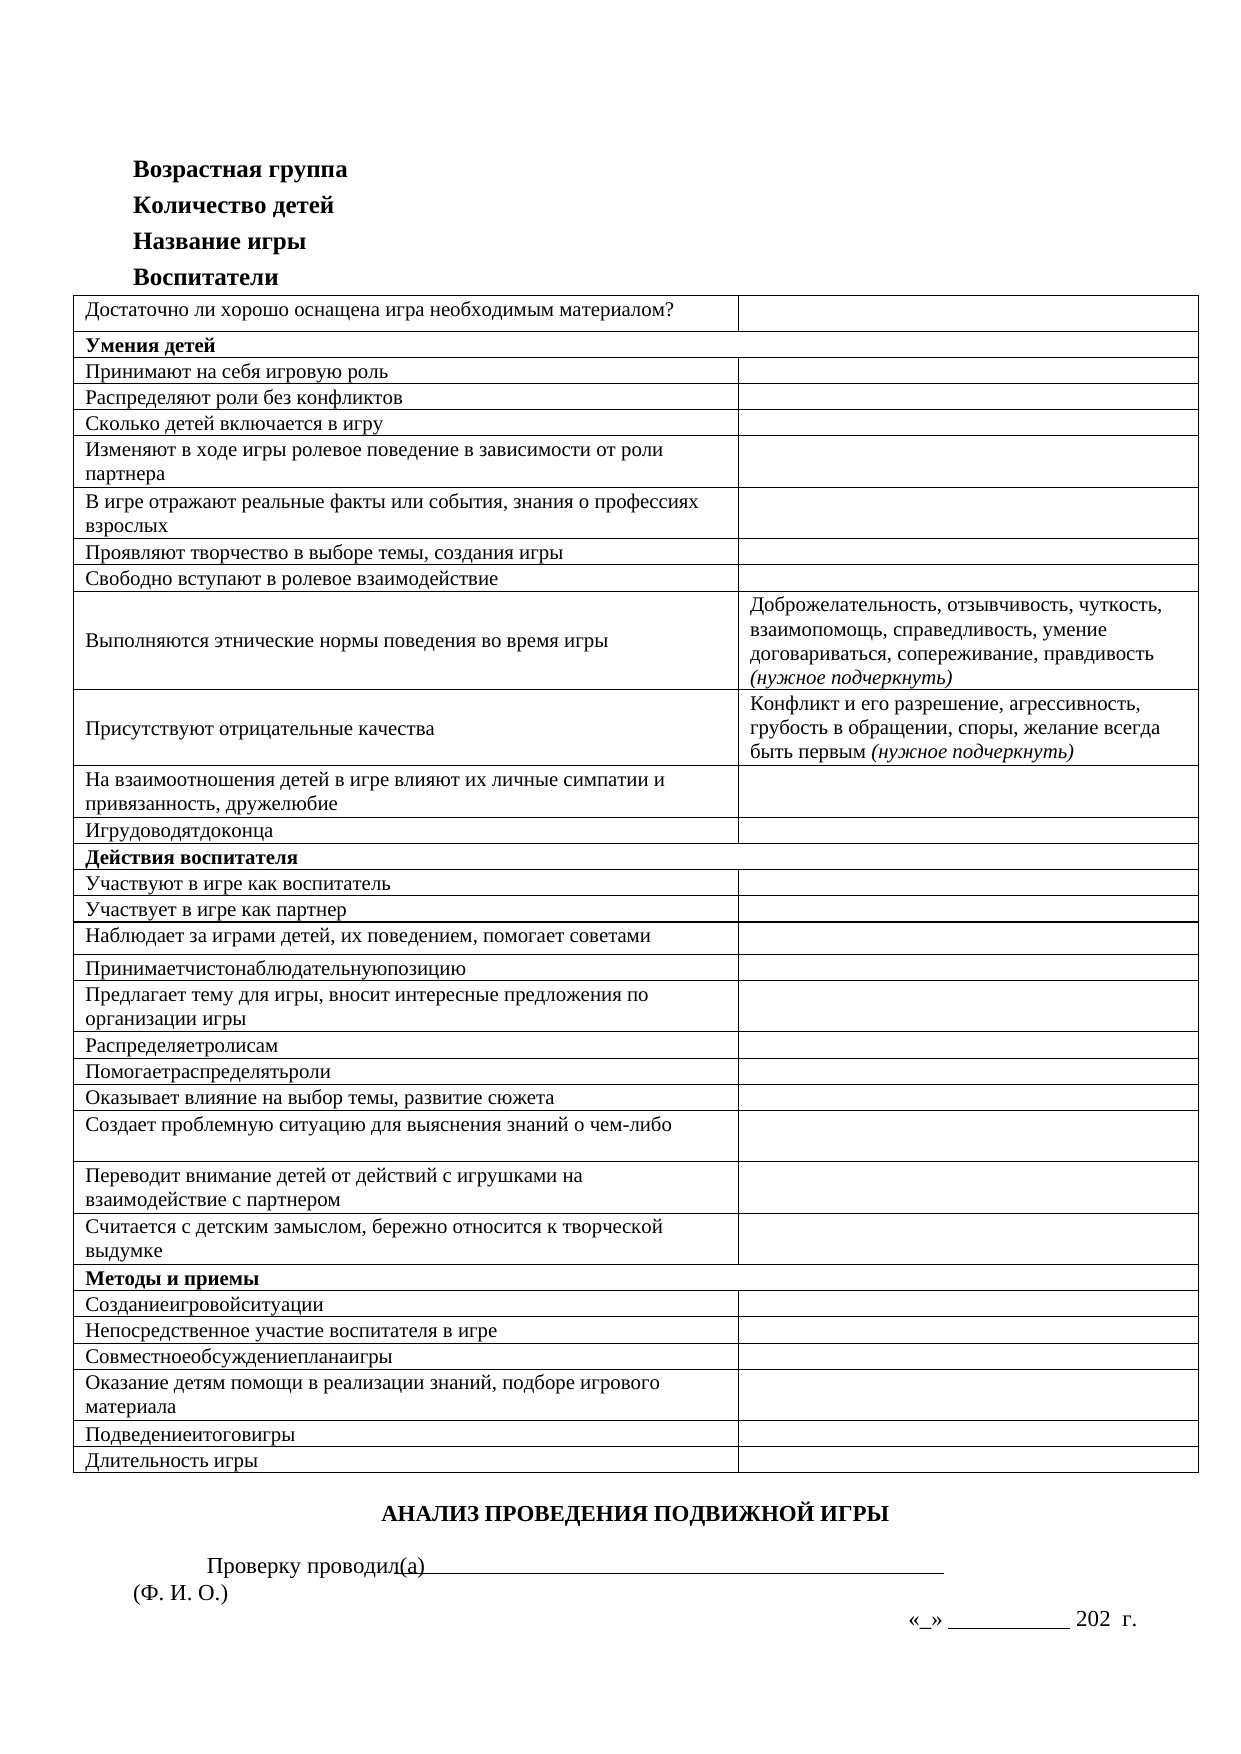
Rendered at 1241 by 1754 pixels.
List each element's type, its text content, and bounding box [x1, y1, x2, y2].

table_cell Игрудоводятдоконца [74, 818, 738, 843]
table_cell [739, 1291, 1198, 1316]
table_cell [739, 1214, 1198, 1264]
table_cell Проявляют творчество в выборе темы, создания игры [74, 539, 738, 564]
table_cell [739, 870, 1198, 895]
table_cell Наблюдает за играми детей, их поведением, помогает советами [74, 923, 738, 954]
table_cell [739, 436, 1198, 487]
table_cell [739, 410, 1198, 435]
table_cell Предлагает тему для игры, вносит интересные предложения по организации игры [74, 981, 738, 1031]
table_cell Выполняются этнические нормы поведения во время игры [74, 592, 738, 689]
text Проверку проводил(а) [133, 1552, 1137, 1579]
table_cell Доброжелательность, отзывчивость, чуткость, взаимопомощь, справедливость, умение договариваться, сопереживание, правдивость (нужное подчеркнуть) [739, 592, 1198, 689]
table_cell [739, 488, 1198, 538]
text (Ф. И. О.) [133, 1579, 1137, 1605]
table_cell Умения детей [74, 332, 1198, 357]
table_cell [739, 1085, 1198, 1110]
table_cell Участвуют в игре как воспитатель [74, 870, 738, 895]
table_cell Изменяют в ходе игры ролевое поведение в зависимости от роли партнера [74, 436, 738, 487]
table_cell [739, 1032, 1198, 1057]
table_cell [739, 1317, 1198, 1342]
table_cell [739, 1421, 1198, 1446]
table_cell Принимаетчистонаблюдательнуюпозицию [74, 955, 738, 980]
table_cell [739, 1059, 1198, 1083]
table_cell [739, 1344, 1198, 1368]
table_cell Считается с детским замыслом, бережно относится к творческой выдумке [74, 1214, 738, 1264]
table_cell В игре отражают реальные факты или события, знания о профессиях взрослых [74, 488, 738, 538]
table_cell [739, 766, 1198, 817]
table_cell Свободно вступают в ролевое взаимодействие [74, 565, 738, 591]
table_cell [739, 955, 1198, 980]
table_cell Совместноеобсуждениепланаигры [74, 1344, 738, 1368]
table_cell Участвует в игре как партнер [74, 896, 738, 921]
table_cell [739, 384, 1198, 409]
table_cell [739, 981, 1198, 1031]
table_cell [739, 896, 1198, 921]
table_cell Принимают на себя игровую роль [74, 358, 738, 383]
table_cell Распределяют роли без конфликтов [74, 384, 738, 409]
table_cell [739, 1370, 1198, 1420]
table_cell Оказывает влияние на выбор темы, развитие сюжета [74, 1085, 738, 1110]
table_cell Присутствуют отрицательные качества [74, 690, 738, 765]
table_cell [739, 358, 1198, 383]
table_cell Помогаетраспределятьроли [74, 1059, 738, 1083]
table_cell [739, 1447, 1198, 1472]
table_cell [739, 818, 1198, 843]
table_cell [739, 923, 1198, 954]
table_cell Методы и приемы [74, 1265, 1198, 1290]
table_cell [739, 1162, 1198, 1212]
table_cell Сколько детей включается в игру [74, 410, 738, 435]
table_cell Конфликт и его разрешение, агрессивность, грубость в обращении, споры, желание всегда быть первым (нужное подчеркнуть) [739, 690, 1198, 765]
text «_» 202 г. [118, 1605, 1137, 1631]
table_cell Создает проблемную ситуацию для выяснения знаний о чем-либо [74, 1111, 738, 1161]
table_cell [739, 1111, 1198, 1161]
table_cell [739, 565, 1198, 591]
table_cell Распределяетролисам [74, 1032, 738, 1057]
table_cell [739, 539, 1198, 564]
text АНАЛИЗ ПРОВЕДЕНИЯ ПОДВИЖНОЙ ИГРЫ [133, 1499, 1137, 1526]
table_cell [739, 296, 1198, 331]
table_cell Созданиеигровойситуации [74, 1291, 738, 1316]
table_cell Подведениеитоговигры [74, 1421, 738, 1446]
table_cell Переводит внимание детей от действий с игрушками на взаимодействие с партнером [74, 1162, 738, 1212]
table_cell Непосредственное участие воспитателя в игре [74, 1317, 738, 1342]
table_cell На взаимоотношения детей в игре влияют их личные симпатии и привязанность, дружелюбие [74, 766, 738, 817]
table_cell Действия воспитателя [74, 844, 1198, 869]
table_cell Достаточно ли хорошо оснащена игра необходимым материалом? [74, 296, 738, 331]
table_cell Длительность игры [74, 1447, 738, 1472]
table_cell Оказание детям помощи в реализации знаний, подборе игрового материала [74, 1370, 738, 1420]
